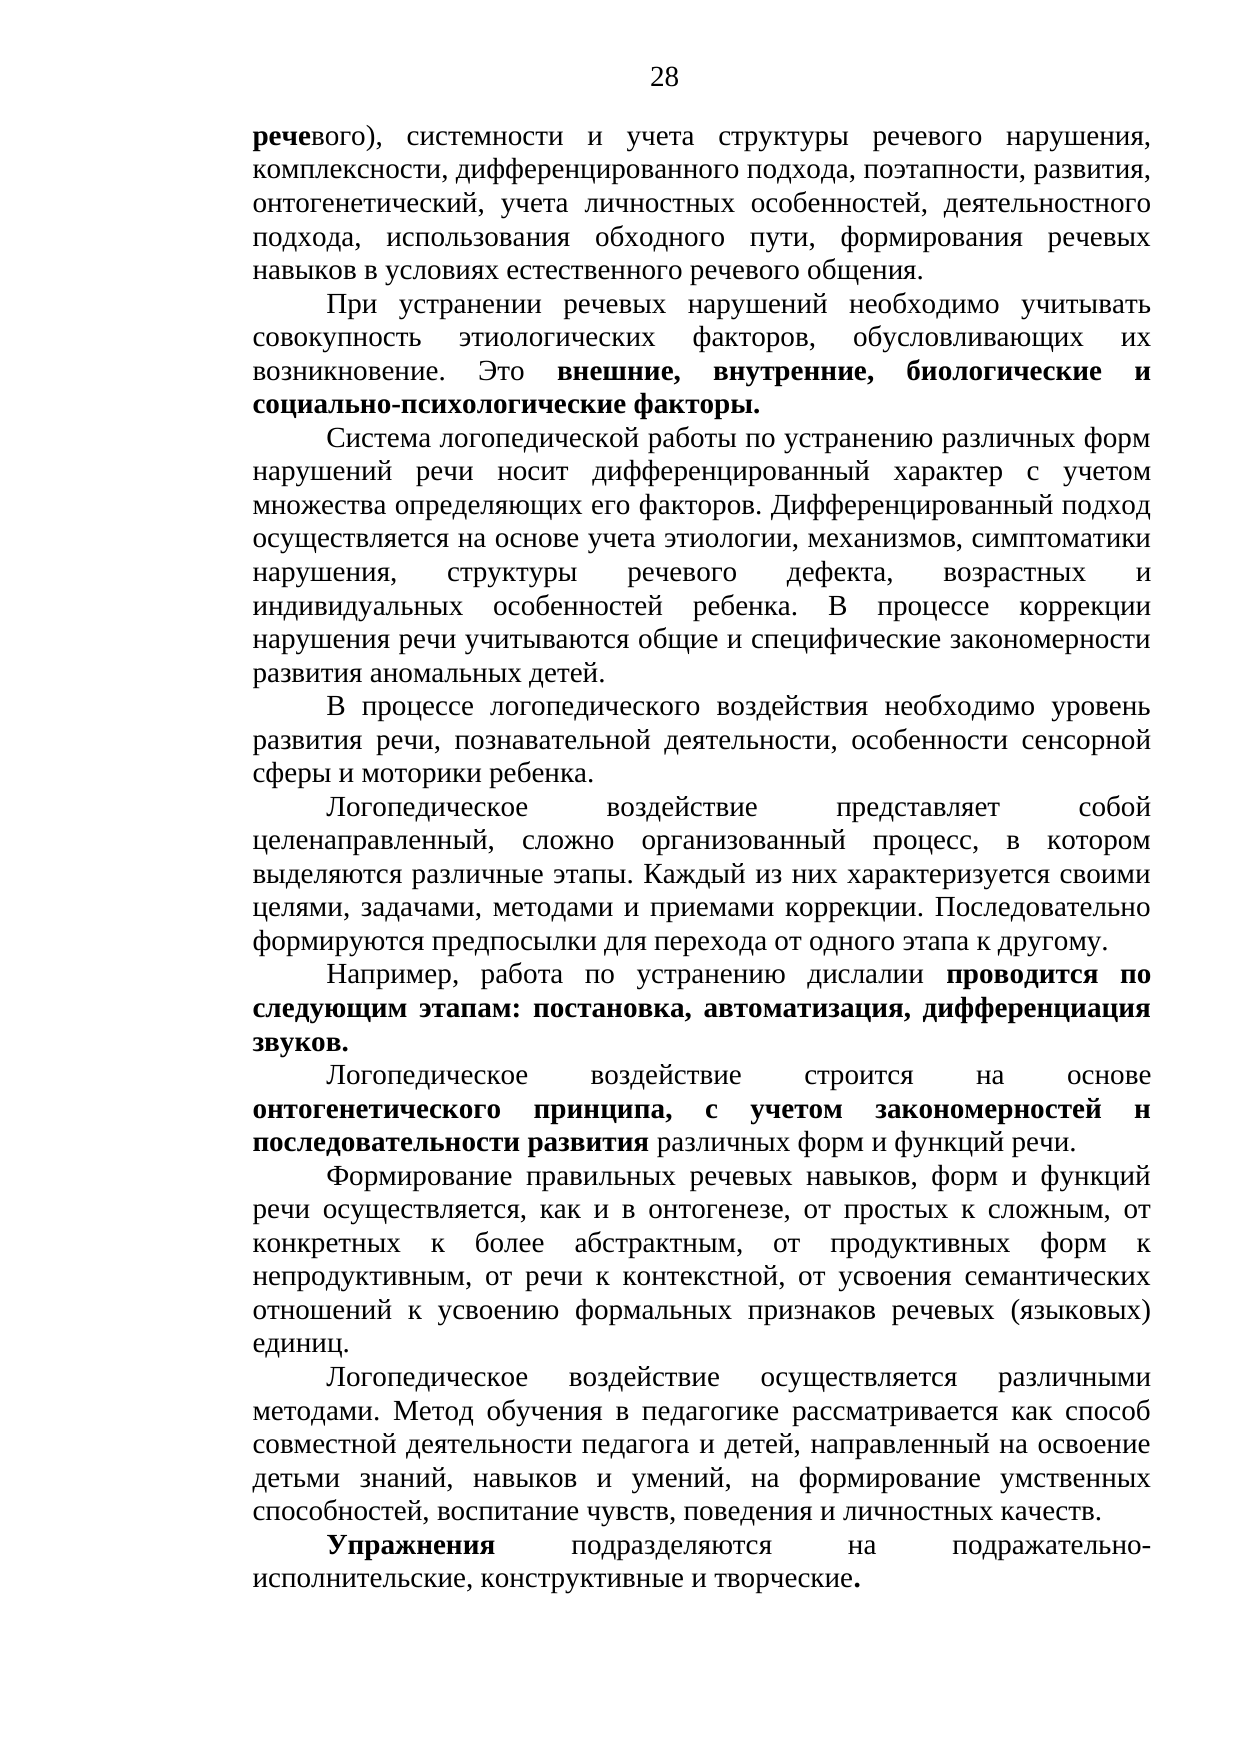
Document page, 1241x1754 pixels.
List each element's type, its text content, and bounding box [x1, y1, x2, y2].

text Формирование правильных речевых навыков, форм и функций речи осуществляется, как и в онтогенезе, от простых к сложным, от конкретных к более абстрактным, от продуктивных форм к непродуктивным, от речи к контекстной, от усвоения семантических отношений к усвоению формальных признаков речевых (языковых) единиц. [252, 1158, 1152, 1359]
text Логопедическое воздействие осуществляется различными методами. Метод обучения в педагогике рассматривается как способ совместной деятельности педагога и детей, направленный на освоение детьми знаний, навыков и умений, на формирование умственных способностей, воспитание чувств, поведения и личностных качеств. [252, 1359, 1152, 1527]
text Логопедическое воздействие строится на основе онтогенетического принципа, с учетом закономерностей н последовательности развития различных форм и функций речи. [252, 1057, 1152, 1158]
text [252, 118, 1152, 286]
text Например, работа по устранению дислалии проводится по следующим этапам: постановка, автоматизация, дифференциация звуков. [252, 957, 1152, 1057]
text Упражнения подразделяются на подражательно-исполнительские, конструктивные и творческие. [252, 1527, 1152, 1594]
text Логопедическое воздействие представляет собой целенаправленный, сложно организованный процесс, в котором выделяются различные этапы. Каждый из них характеризуется своими целями, задачами, методами и приемами коррекции. Последовательно формируются предпосылки для перехода от одного этапа к другому. [252, 789, 1152, 957]
text При устранении речевых нарушений необходимо учитывать совокупность этиологических факторов, обусловливающих их возникновение. Это внешние, внутренние, биологические и социально-психологические факторы. [252, 286, 1152, 420]
text В процессе логопедического воздействия необходимо уровень развития речи, познавательной деятельности, особенности сенсорной сферы и моторики ребенка. [252, 688, 1152, 789]
text Система логопедической работы по устранению различных форм нарушений речи носит дифференцированный характер с учетом множества определяющих его факторов. Дифференцированный подход осуществляется на основе учета этиологии, механизмов, симптоматики нарушения, структуры речевого дефекта, возрастных и индивидуальных особенностей ребенка. В процессе коррекции нарушения речи учитываются общие и специфические закономерности развития аномальных детей. [252, 420, 1152, 688]
